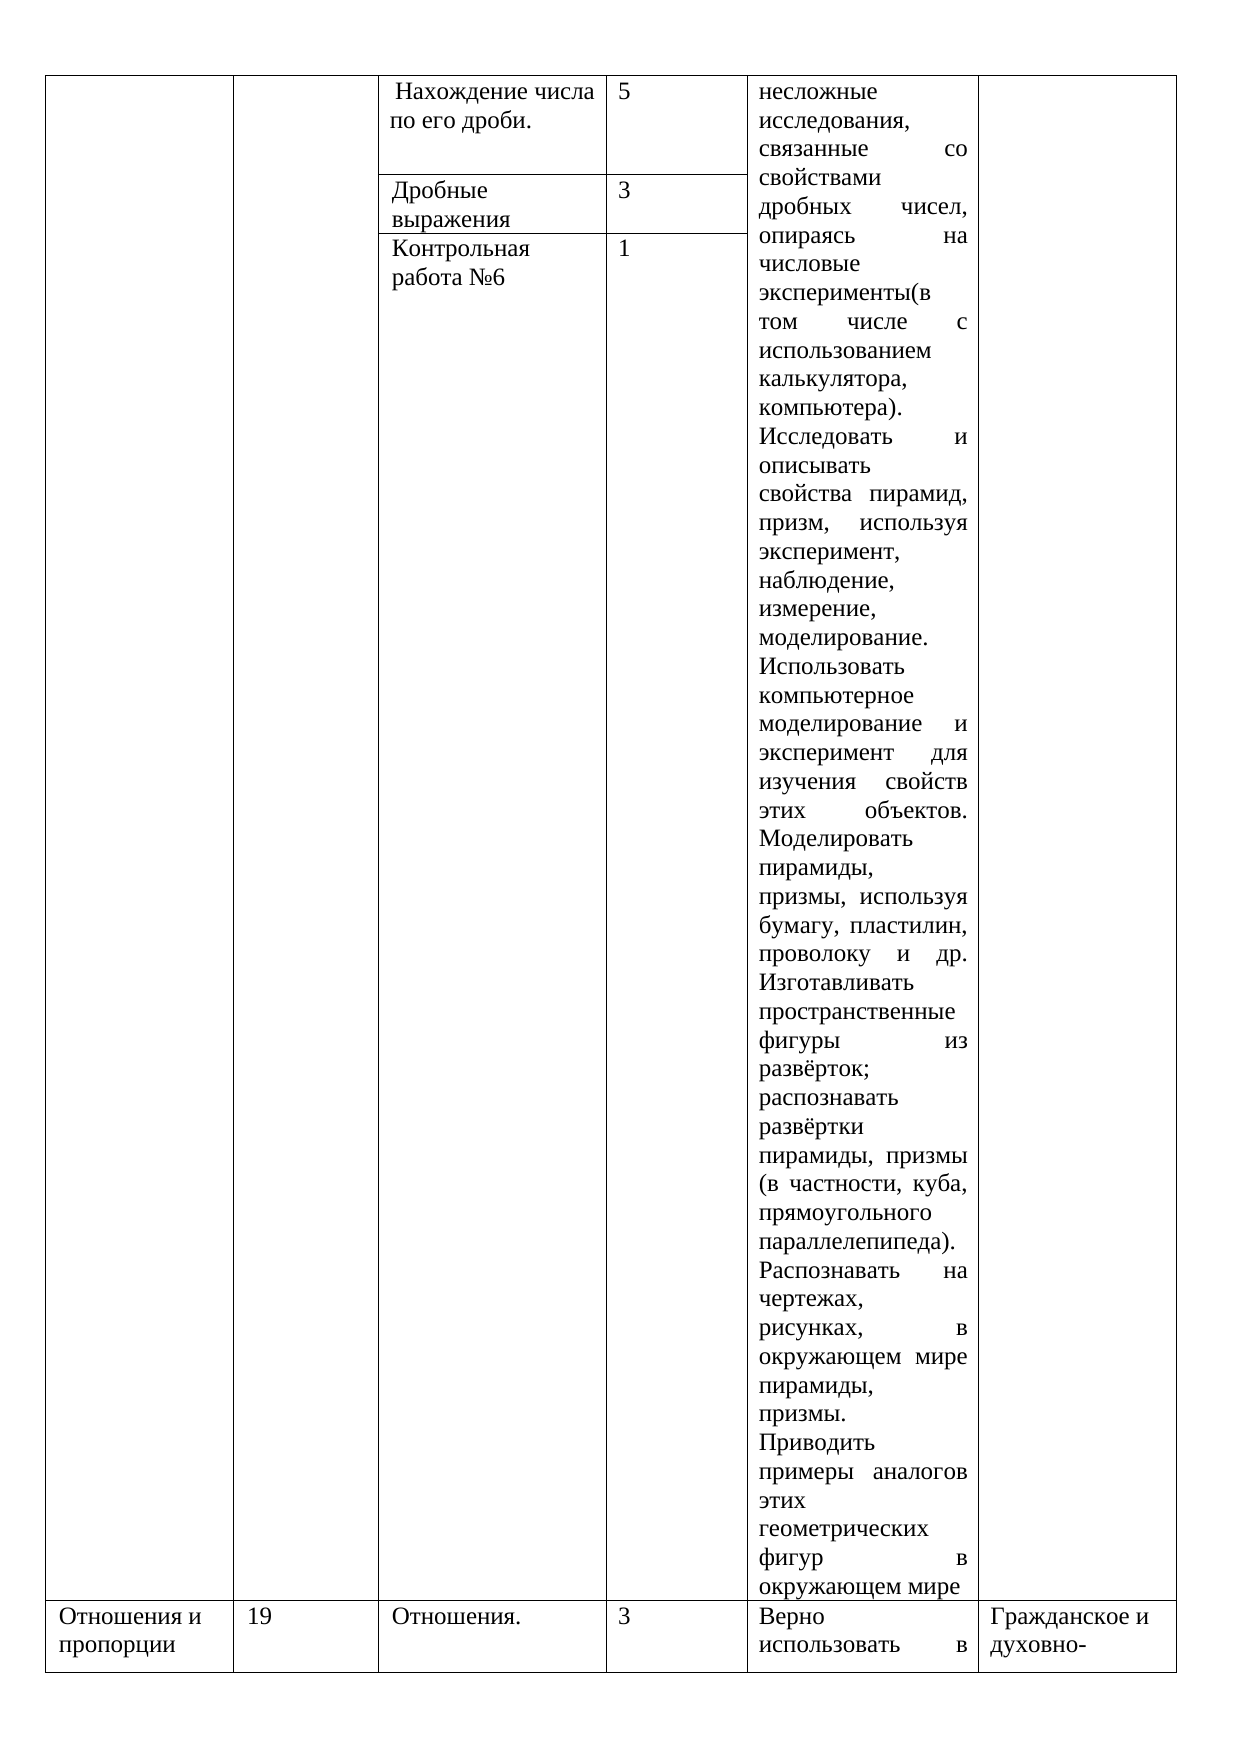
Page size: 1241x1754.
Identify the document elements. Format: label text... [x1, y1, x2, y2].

table_cell Нахождение числа по его дроби. [379, 76, 606, 174]
table_cell 3 [607, 1601, 747, 1672]
table_cell Контрольная работа №6 [379, 234, 606, 1600]
table_cell 19 [234, 1601, 378, 1672]
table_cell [979, 1601, 1176, 1672]
table_cell 3 [607, 175, 747, 232]
table_cell 1 [607, 234, 747, 1600]
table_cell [748, 1601, 978, 1672]
table_cell Отношения. [379, 1601, 606, 1672]
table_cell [46, 1601, 233, 1672]
table_cell 5 [607, 76, 747, 174]
table_cell Дробные выражения [379, 175, 606, 232]
